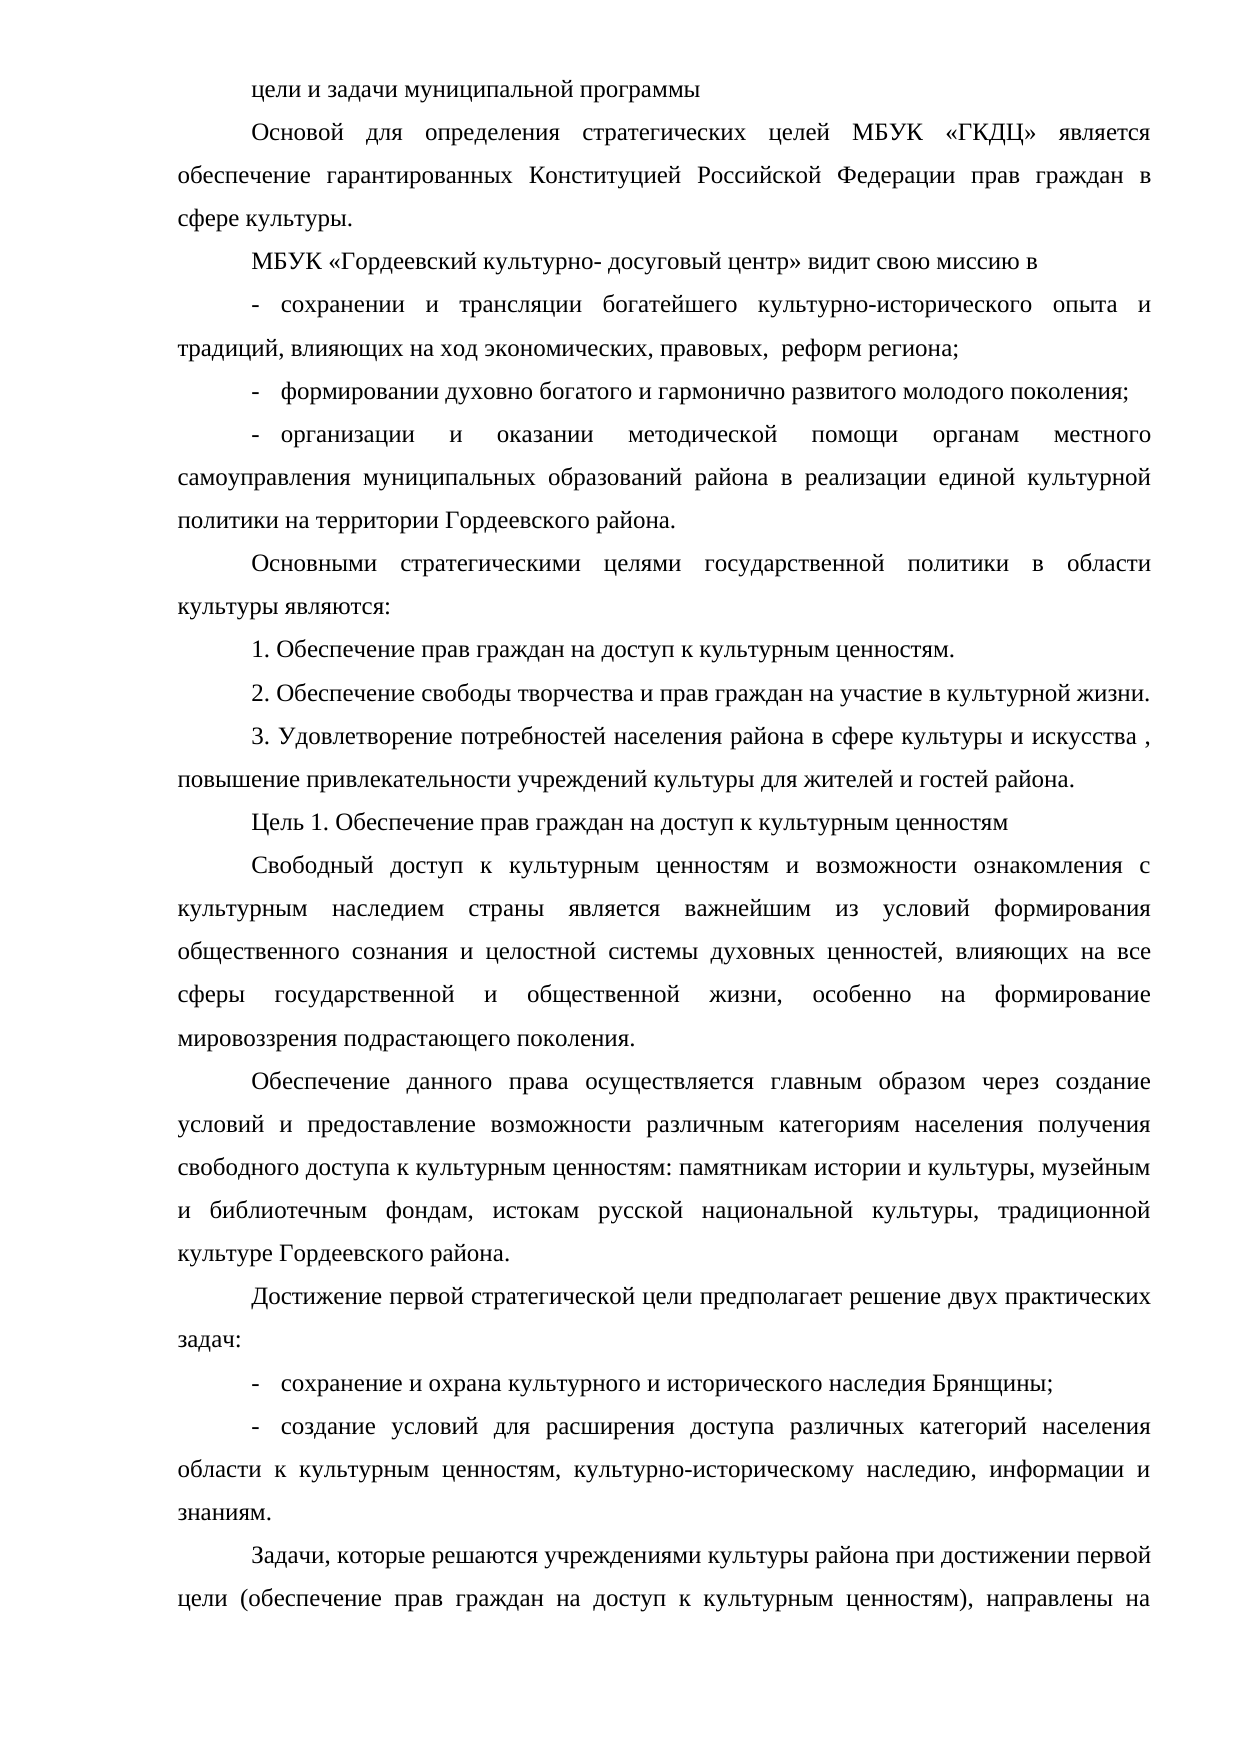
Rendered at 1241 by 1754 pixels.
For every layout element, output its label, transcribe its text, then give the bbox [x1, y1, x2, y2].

text Достижение первой стратегической цели предполагает решение двух практических задач: [177, 1281, 1152, 1353]
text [177, 1540, 1152, 1612]
text Цель 1. Обеспечение прав граждан на доступ к культурным ценностям [177, 807, 1152, 836]
list формировании духовно богатого и гармонично развитого молодого поколения; [177, 376, 1152, 404]
list создание условий для расширения доступа различных категорий населения области к культурным ценностям, культурно-историческому наследию, информации и знаниям. [177, 1411, 1152, 1526]
list организации и оказании методической помощи органам местного самоуправления муниципальных образований района в реализации единой культурной политики на территории Гордеевского района. [177, 419, 1152, 534]
text Основными стратегическими целями государственной политики в области культуры являются: [177, 548, 1152, 620]
text 1. Обеспечение прав граждан на доступ к культурным ценностям. [177, 634, 1152, 663]
text 3. Удовлетворение потребностей населения района в сфере культуры и искусства , повышение привлекательности учреждений культуры для жителей и гостей района. [177, 721, 1152, 793]
text МБУК «Гордеевский культурно- досуговый центр» видит свою миссию в [177, 246, 1152, 275]
list сохранении и трансляции богатейшего культурно-исторического опыта и традиций, влияющих на ход экономических, правовых, реформ региона; [177, 289, 1152, 361]
text 2. Обеспечение свободы творчества и прав граждан на участие в культурной жизни. [177, 678, 1152, 706]
text Свободный доступ к культурным ценностям и возможности ознакомления с культурным наследием страны является важнейшим из условий формирования общественного сознания и целостной системы духовных ценностей, влияющих на все сферы государственной и общественной жизни, особенно на формирование мировоззрения подрастающего поколения. [177, 850, 1152, 1051]
text Обеспечение данного права осуществляется главным образом через создание условий и предоставление возможности различным категориям населения получения свободного доступа к культурным ценностям: памятникам истории и культуры, музейным и библиотечным фондам, истокам русской национальной культуры, традиционной культуре Гордеевского района. [177, 1066, 1152, 1267]
text цели и задачи муниципальной программы [177, 74, 1152, 103]
list сохранение и охрана культурного и исторического наследия Брянщины; [177, 1368, 1152, 1396]
text Основой для определения стратегических целей МБУК «ГКДЦ» является обеспечение гарантированных Конституцией Российской Федерации прав граждан в сфере культуры. [177, 117, 1152, 232]
